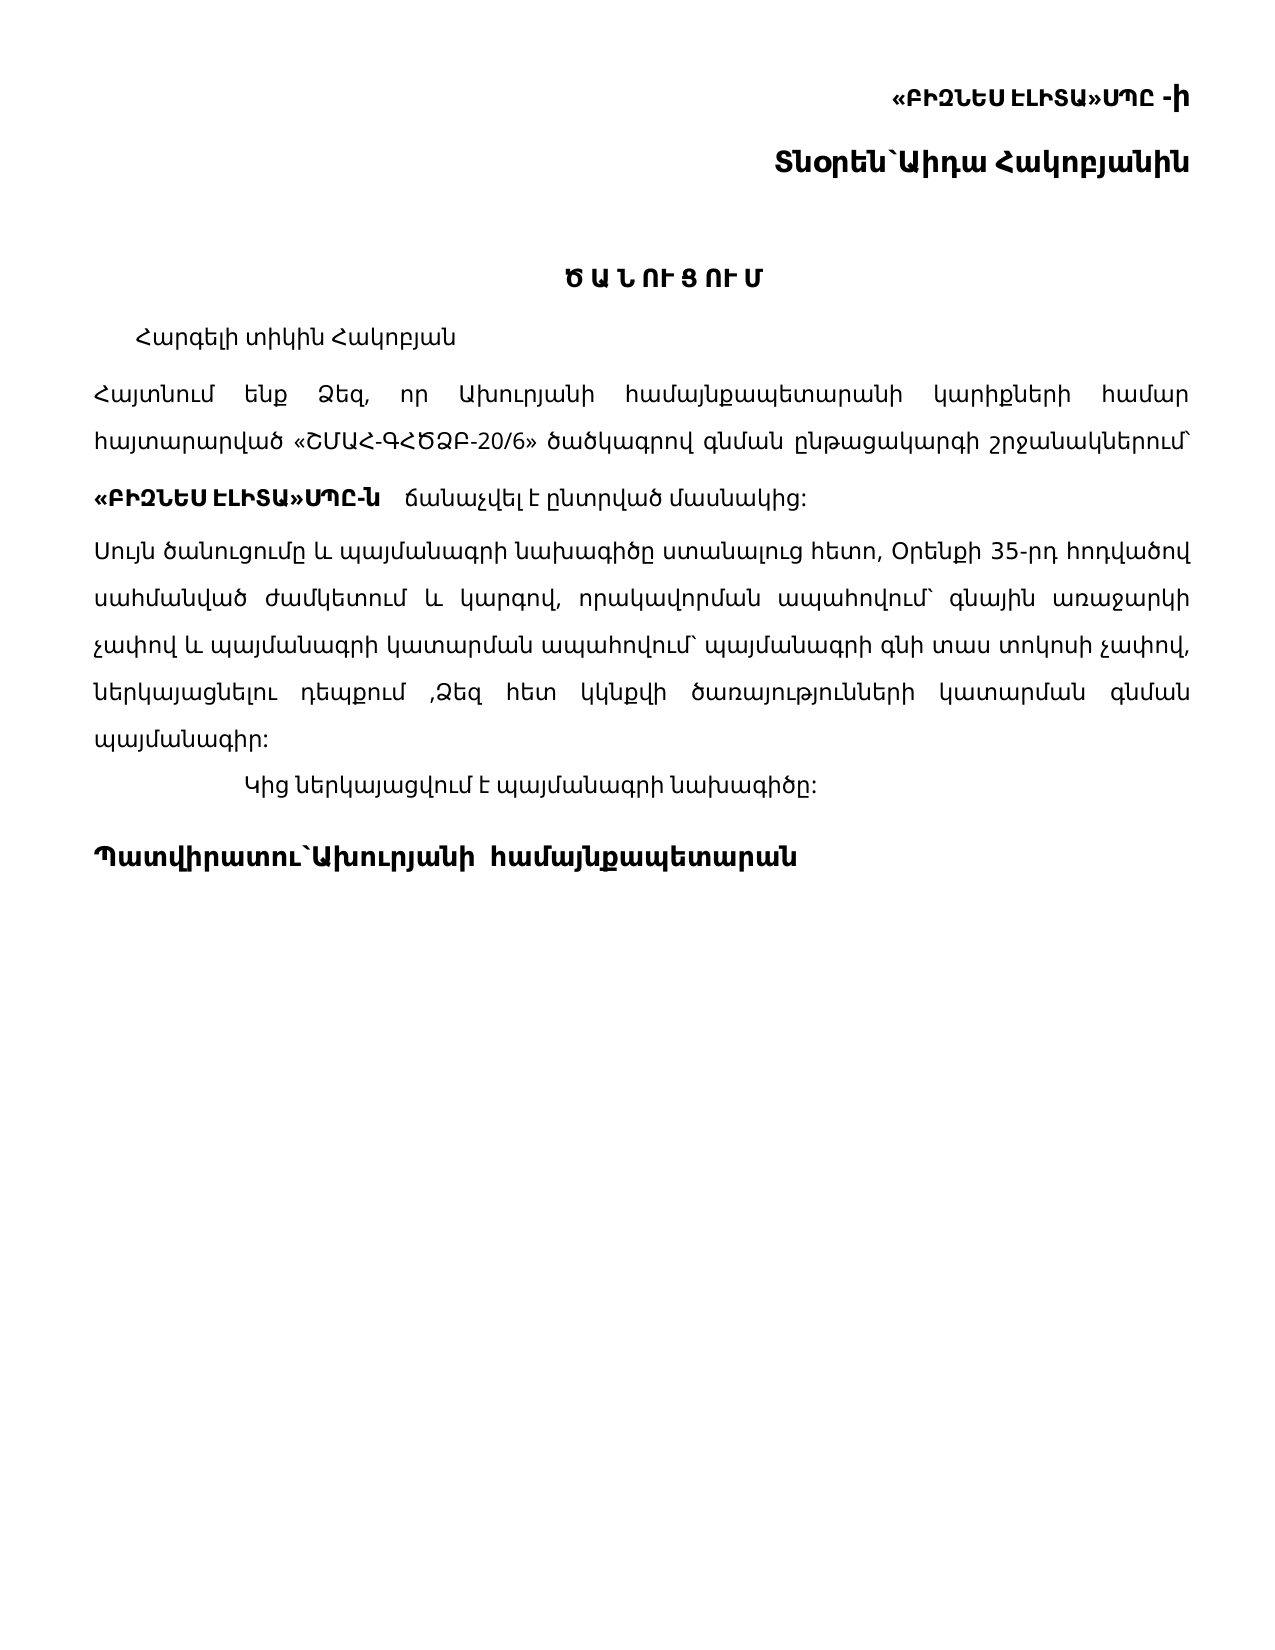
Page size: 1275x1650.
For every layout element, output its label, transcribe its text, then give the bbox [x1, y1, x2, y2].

text Կից ներկայացվում է պայմանագրի նախագիծը: [94, 769, 1191, 801]
text Տնօրեն`Աիդա Հակոբյանին [94, 141, 1191, 181]
text Հայտնում ենք Ձեզ, որ Ախուրյանի համայնքապետարանի կարիքների համար հայտարարված «ՇՄԱՀ-ԳՀԾՁԲ-20/6» ծածկագրով գնման ընթացակարգի շրջանակներում՝ «ԲԻԶՆԵՍ ԷԼԻՏԱ»ՍՊԸ-ն ճանաչվել է ընտրված մասնակից: [94, 378, 1191, 515]
text Սույն ծանուցումը և պայմանագրի նախագիծը ստանալուց հետո, Օրենքի 35-րդ հոդվածով սահմանված ժամկետում և կարգով, որակավորման ապահովում` գնային առաջարկի չափով և պայմանագրի կատարման ապահովում` պայմանագրի գնի տաս տոկոսի չափով, ներկայացնելու դեպքում ,Ձեզ հետ կկնքվի ծառայությունների կատարման գնման պայմանագիր: [94, 535, 1191, 754]
text Հարգելի տիկին Հակոբյան [94, 321, 1191, 352]
text Ծ Ա Ն ՈՒ Ց ՈՒ Մ [94, 261, 1191, 295]
text «ԲԻԶՆԵՍ ԷԼԻՏԱ»ՍՊԸ -ի [94, 75, 1191, 115]
text Պատվիրատու`Ախուրյանի համայնքապետարան [94, 837, 1191, 874]
